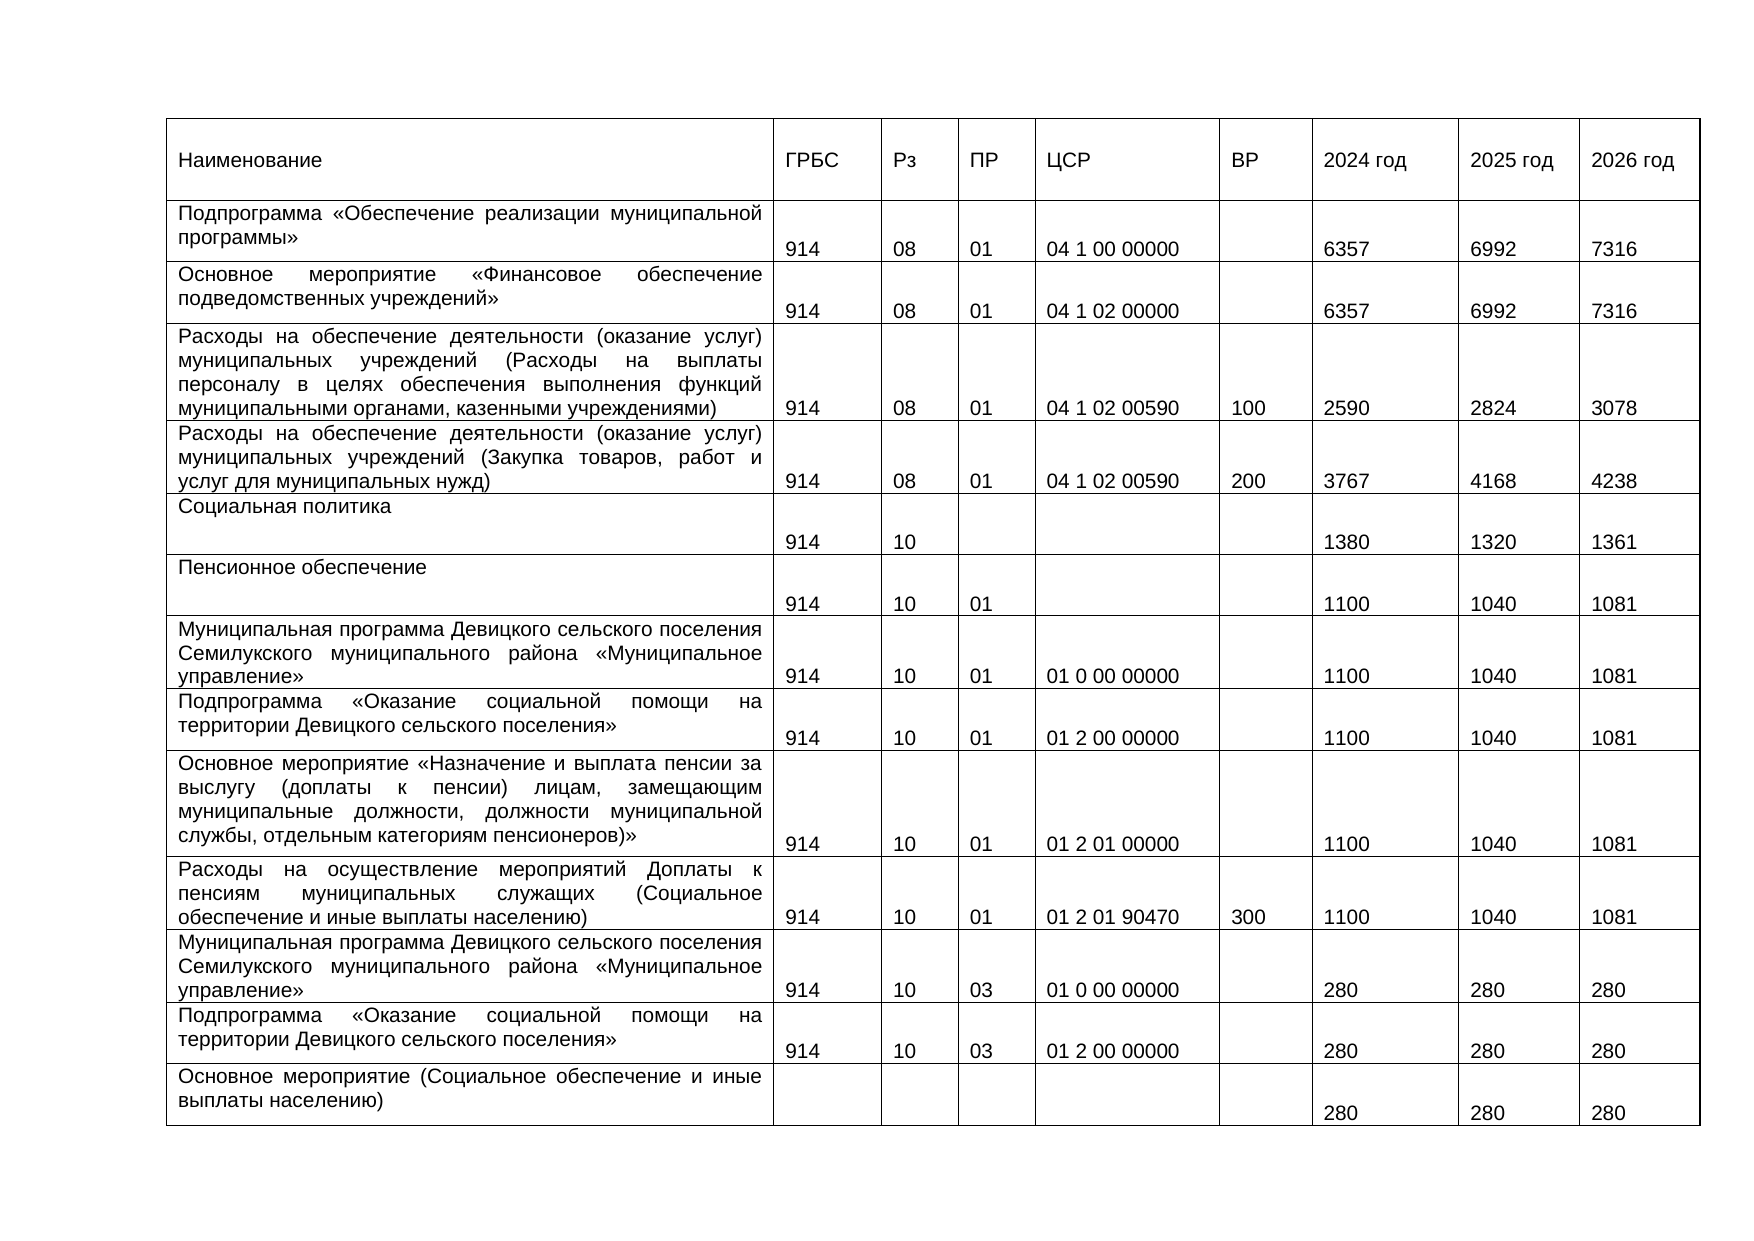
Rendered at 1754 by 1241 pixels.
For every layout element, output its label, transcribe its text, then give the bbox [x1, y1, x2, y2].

table_cell 01 2 01 00000 [1036, 751, 1219, 856]
table_cell 1040 [1459, 751, 1579, 856]
table_header 2025 год [1459, 119, 1579, 200]
table_cell 914 [774, 1003, 881, 1063]
table_cell 4238 [1580, 421, 1699, 492]
table_cell 914 [774, 201, 881, 261]
table_cell Основное мероприятие «Финансовое обеспечение подведомственных учреждений» [167, 262, 773, 323]
table_cell 01 [959, 201, 1035, 261]
table_cell 1100 [1313, 555, 1458, 615]
table_cell 914 [774, 616, 881, 688]
table_cell 10 [882, 1003, 958, 1063]
table_cell Основное мероприятие «Назначение и выплата пенсии за выслугу (доплаты к пенсии) лицам, замещающим муниципальные должности, должности муниципальной службы, отдельным категориям пенсионеров)» [167, 751, 773, 856]
table_cell 2590 [1313, 324, 1458, 419]
table_header ЦСР [1036, 119, 1219, 200]
table_cell 200 [1220, 421, 1312, 492]
table_cell 7316 [1580, 262, 1699, 323]
table_cell [1220, 751, 1312, 856]
table_cell 1100 [1313, 689, 1458, 750]
table_cell 03 [959, 1003, 1035, 1063]
table_cell 1100 [1313, 616, 1458, 688]
table_cell 7316 [1580, 201, 1699, 261]
table_cell 914 [774, 555, 881, 615]
table_header 2024 год [1313, 119, 1458, 200]
table_cell 1081 [1580, 751, 1699, 856]
table_cell 01 2 00 00000 [1036, 689, 1219, 750]
table_cell 04 1 02 00590 [1036, 324, 1219, 419]
table_cell [1220, 494, 1312, 554]
table_cell 01 2 00 00000 [1036, 1003, 1219, 1063]
table_cell 04 1 02 00000 [1036, 262, 1219, 323]
table_cell [959, 494, 1035, 554]
table_cell 4168 [1459, 421, 1579, 492]
table_cell Подпрограмма «Обеспечение реализации муниципальной программы» [167, 201, 773, 261]
table_cell 10 [882, 857, 958, 929]
table_cell 08 [882, 324, 958, 419]
table_cell 1040 [1459, 689, 1579, 750]
table_cell 914 [774, 324, 881, 419]
table_cell 01 [959, 616, 1035, 688]
table_cell 1081 [1580, 616, 1699, 688]
table_header Рз [882, 119, 958, 200]
table_cell Подпрограмма «Оказание социальной помощи на территории Девицкого сельского поселения» [167, 1003, 773, 1063]
table_header ВР [1220, 119, 1312, 200]
table_cell 280 [1580, 1003, 1699, 1063]
table_cell 6357 [1313, 262, 1458, 323]
table_cell 1100 [1313, 857, 1458, 929]
table_cell 01 0 00 00000 [1036, 616, 1219, 688]
table_cell [1036, 555, 1219, 615]
table_cell 914 [774, 262, 881, 323]
table_cell 6992 [1459, 262, 1579, 323]
table_cell 1320 [1459, 494, 1579, 554]
table_cell 280 [1459, 930, 1579, 1002]
table_cell 1081 [1580, 857, 1699, 929]
table_cell 10 [882, 616, 958, 688]
table_cell 1040 [1459, 555, 1579, 615]
table_cell 01 [959, 324, 1035, 419]
table_cell 04 1 02 00590 [1036, 421, 1219, 492]
table_cell 6992 [1459, 201, 1579, 261]
table_cell [774, 1064, 881, 1125]
table_cell 1361 [1580, 494, 1699, 554]
table_cell 280 [1459, 1064, 1579, 1125]
table_cell Расходы на обеспечение деятельности (оказание услуг) муниципальных учреждений (Закупка товаров, работ и услуг для муниципальных нужд) [167, 421, 773, 492]
table_cell [1220, 689, 1312, 750]
table_cell 300 [1220, 857, 1312, 929]
table_cell Пенсионное обеспечение [167, 555, 773, 615]
table_cell 10 [882, 751, 958, 856]
table_cell [1036, 1064, 1219, 1125]
table_cell 914 [774, 930, 881, 1002]
table_cell 1081 [1580, 555, 1699, 615]
table_cell [882, 1064, 958, 1125]
table_cell 1040 [1459, 857, 1579, 929]
table_cell 914 [774, 857, 881, 929]
table_cell 10 [882, 930, 958, 1002]
table_cell 01 [959, 421, 1035, 492]
table_cell 1380 [1313, 494, 1458, 554]
table_cell 10 [882, 494, 958, 554]
table_cell [1036, 494, 1219, 554]
table_cell 01 [959, 751, 1035, 856]
table_cell 914 [774, 494, 881, 554]
table_cell 914 [774, 751, 881, 856]
table_cell [1220, 1003, 1312, 1063]
table_cell 2824 [1459, 324, 1579, 419]
table_cell [1220, 616, 1312, 688]
table_cell [1220, 201, 1312, 261]
table_cell [1220, 555, 1312, 615]
table_cell Муниципальная программа Девицкого сельского поселения Семилукского муниципального района «Муниципальное управление» [167, 930, 773, 1002]
table_cell Основное мероприятие (Социальное обеспечение и иные выплаты населению) [167, 1064, 773, 1125]
table_header Наименование [167, 119, 773, 200]
table_cell 08 [882, 421, 958, 492]
table_cell [1220, 930, 1312, 1002]
table_cell Социальная политика [167, 494, 773, 554]
table_cell 280 [1313, 1064, 1458, 1125]
table_cell [1220, 262, 1312, 323]
table_cell 914 [774, 421, 881, 492]
table_cell 280 [1580, 1064, 1699, 1125]
table_cell Расходы на осуществление мероприятий Доплаты к пенсиям муниципальных служащих (Социальное обеспечение и иные выплаты населению) [167, 857, 773, 929]
table_cell 04 1 00 00000 [1036, 201, 1219, 261]
table_cell 914 [774, 689, 881, 750]
table_cell 280 [1459, 1003, 1579, 1063]
table_cell 08 [882, 201, 958, 261]
table_header ПР [959, 119, 1035, 200]
table_cell 01 [959, 555, 1035, 615]
table_cell 03 [959, 930, 1035, 1002]
table_cell Муниципальная программа Девицкого сельского поселения Семилукского муниципального района «Муниципальное управление» [167, 616, 773, 688]
table_cell 10 [882, 689, 958, 750]
table_header ГРБС [774, 119, 881, 200]
table_cell 08 [882, 262, 958, 323]
table_cell 100 [1220, 324, 1312, 419]
table_cell 01 [959, 689, 1035, 750]
table_cell 01 2 01 90470 [1036, 857, 1219, 929]
table_cell 10 [882, 555, 958, 615]
table_cell 01 [959, 262, 1035, 323]
table_cell 280 [1313, 930, 1458, 1002]
table_cell Подпрограмма «Оказание социальной помощи на территории Девицкого сельского поселения» [167, 689, 773, 750]
table_cell Расходы на обеспечение деятельности (оказание услуг) муниципальных учреждений (Расходы на выплаты персоналу в целях обеспечения выполнения функций муниципальными органами, казенными учреждениями) [167, 324, 773, 419]
table_cell 280 [1313, 1003, 1458, 1063]
table_header 2026 год [1580, 119, 1699, 200]
table_cell 01 [959, 857, 1035, 929]
table_cell 3078 [1580, 324, 1699, 419]
table_cell 280 [1580, 930, 1699, 1002]
table_cell [1220, 1064, 1312, 1125]
table_cell [959, 1064, 1035, 1125]
table_cell 6357 [1313, 201, 1458, 261]
table_cell 3767 [1313, 421, 1458, 492]
table_cell 1100 [1313, 751, 1458, 856]
table_cell 01 0 00 00000 [1036, 930, 1219, 1002]
table_cell 1040 [1459, 616, 1579, 688]
table_cell 1081 [1580, 689, 1699, 750]
